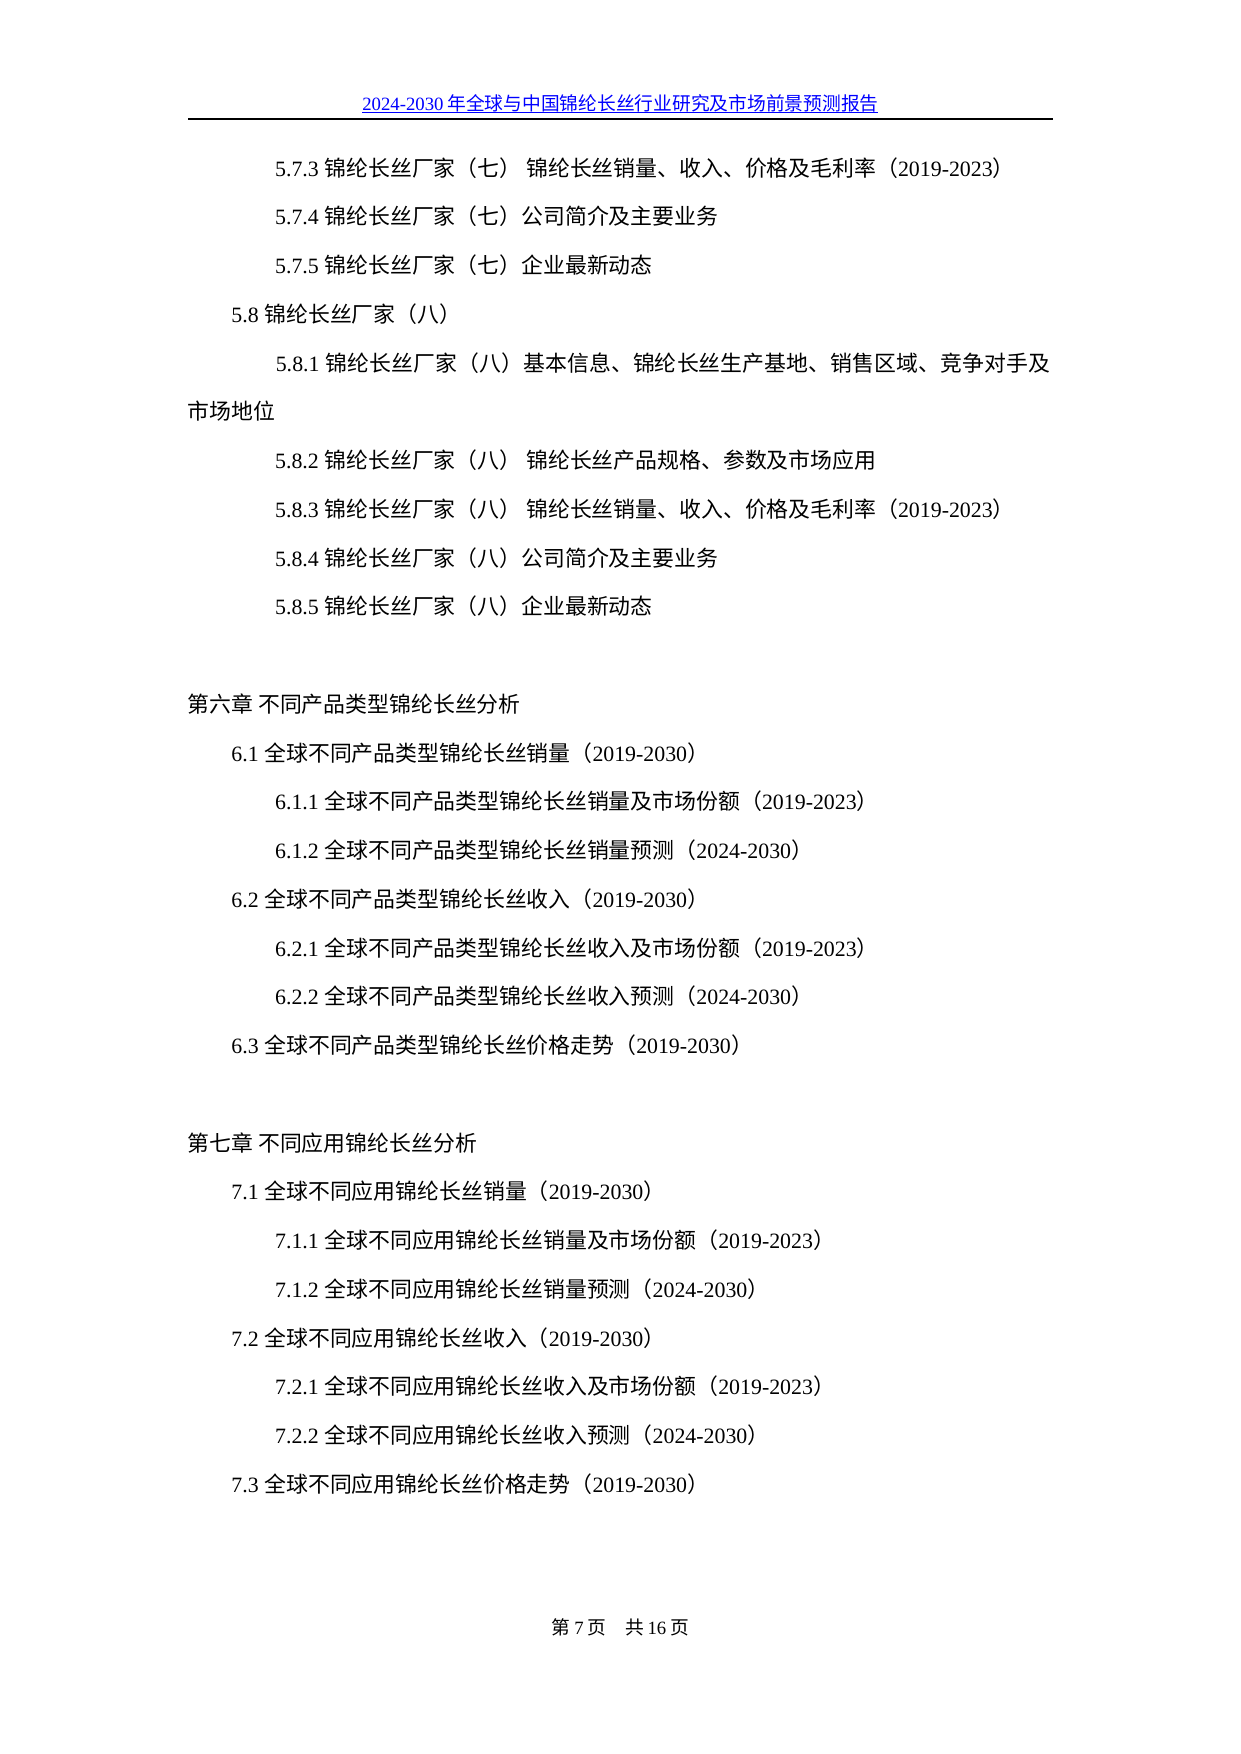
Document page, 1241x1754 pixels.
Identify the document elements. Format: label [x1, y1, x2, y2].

text [187, 150, 1053, 1499]
